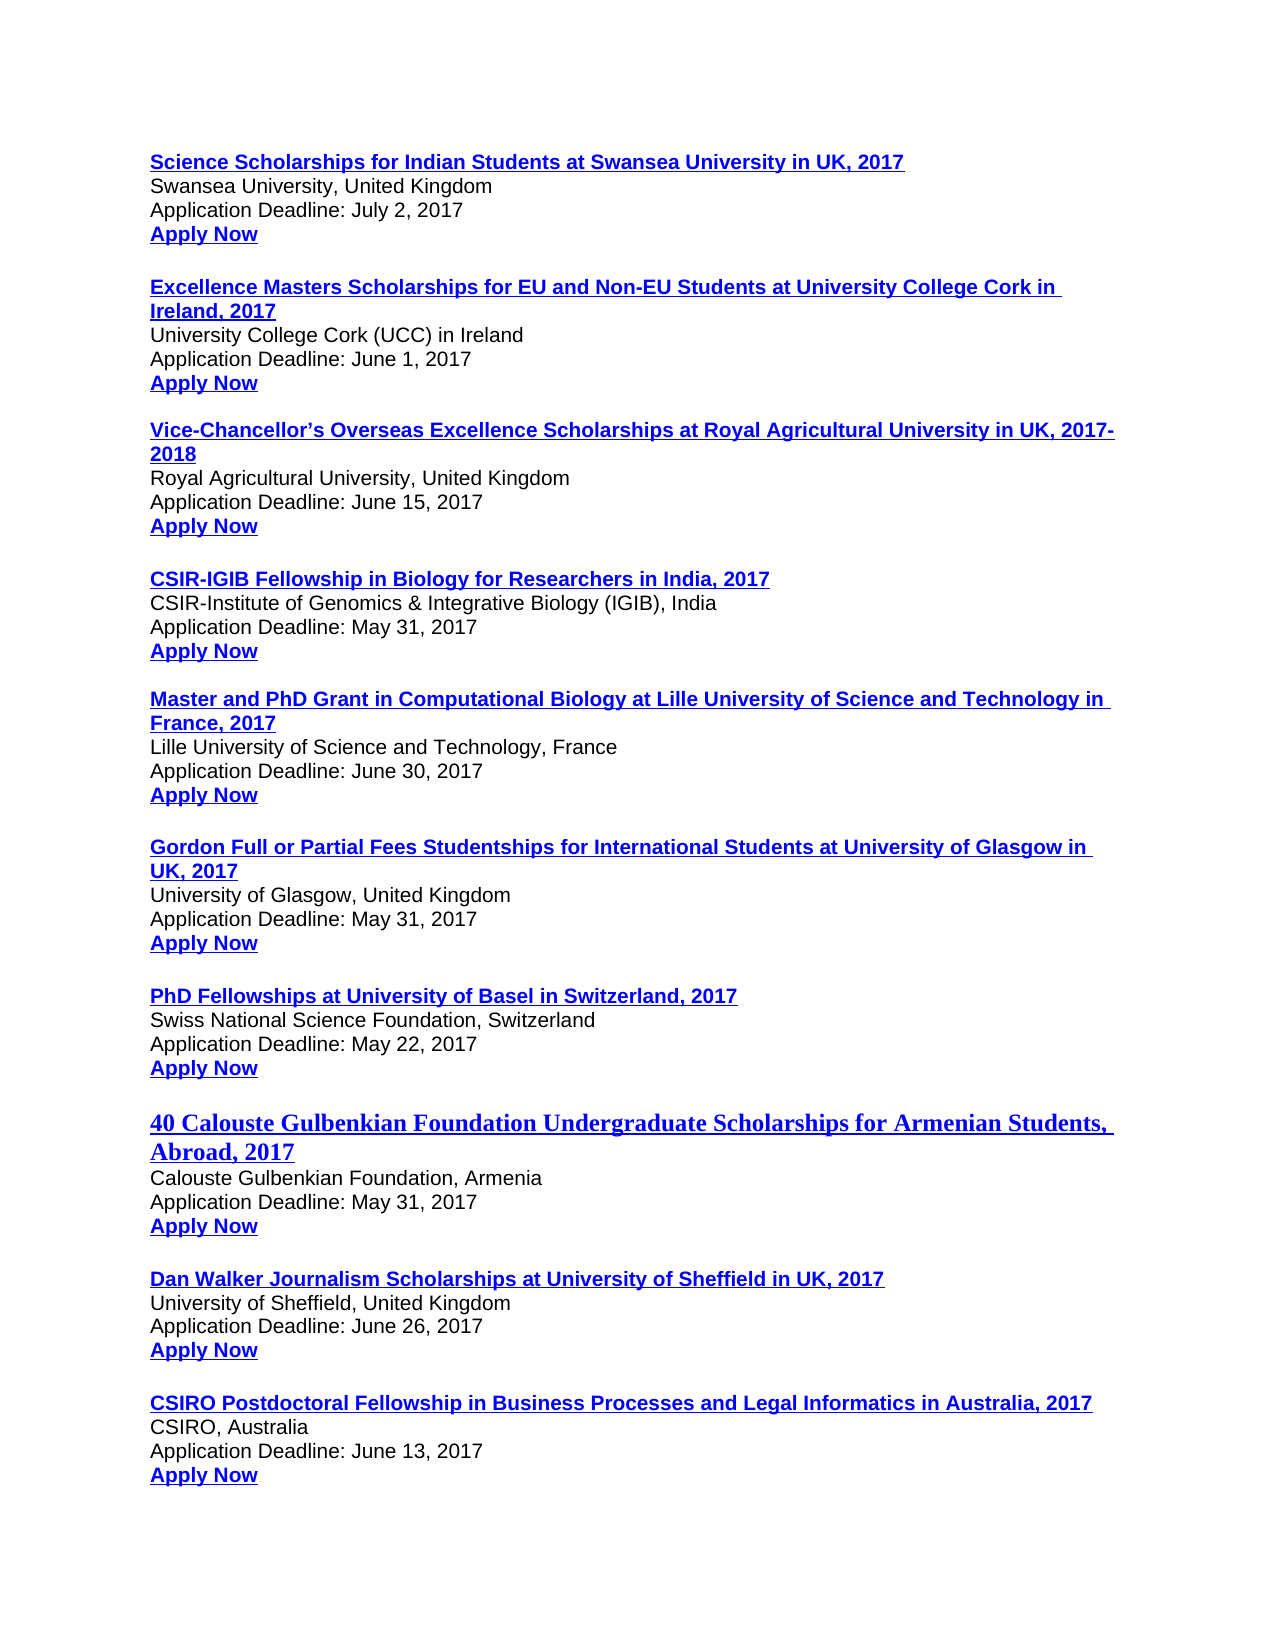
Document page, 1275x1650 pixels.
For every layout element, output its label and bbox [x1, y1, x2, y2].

text [150, 150, 1125, 1487]
